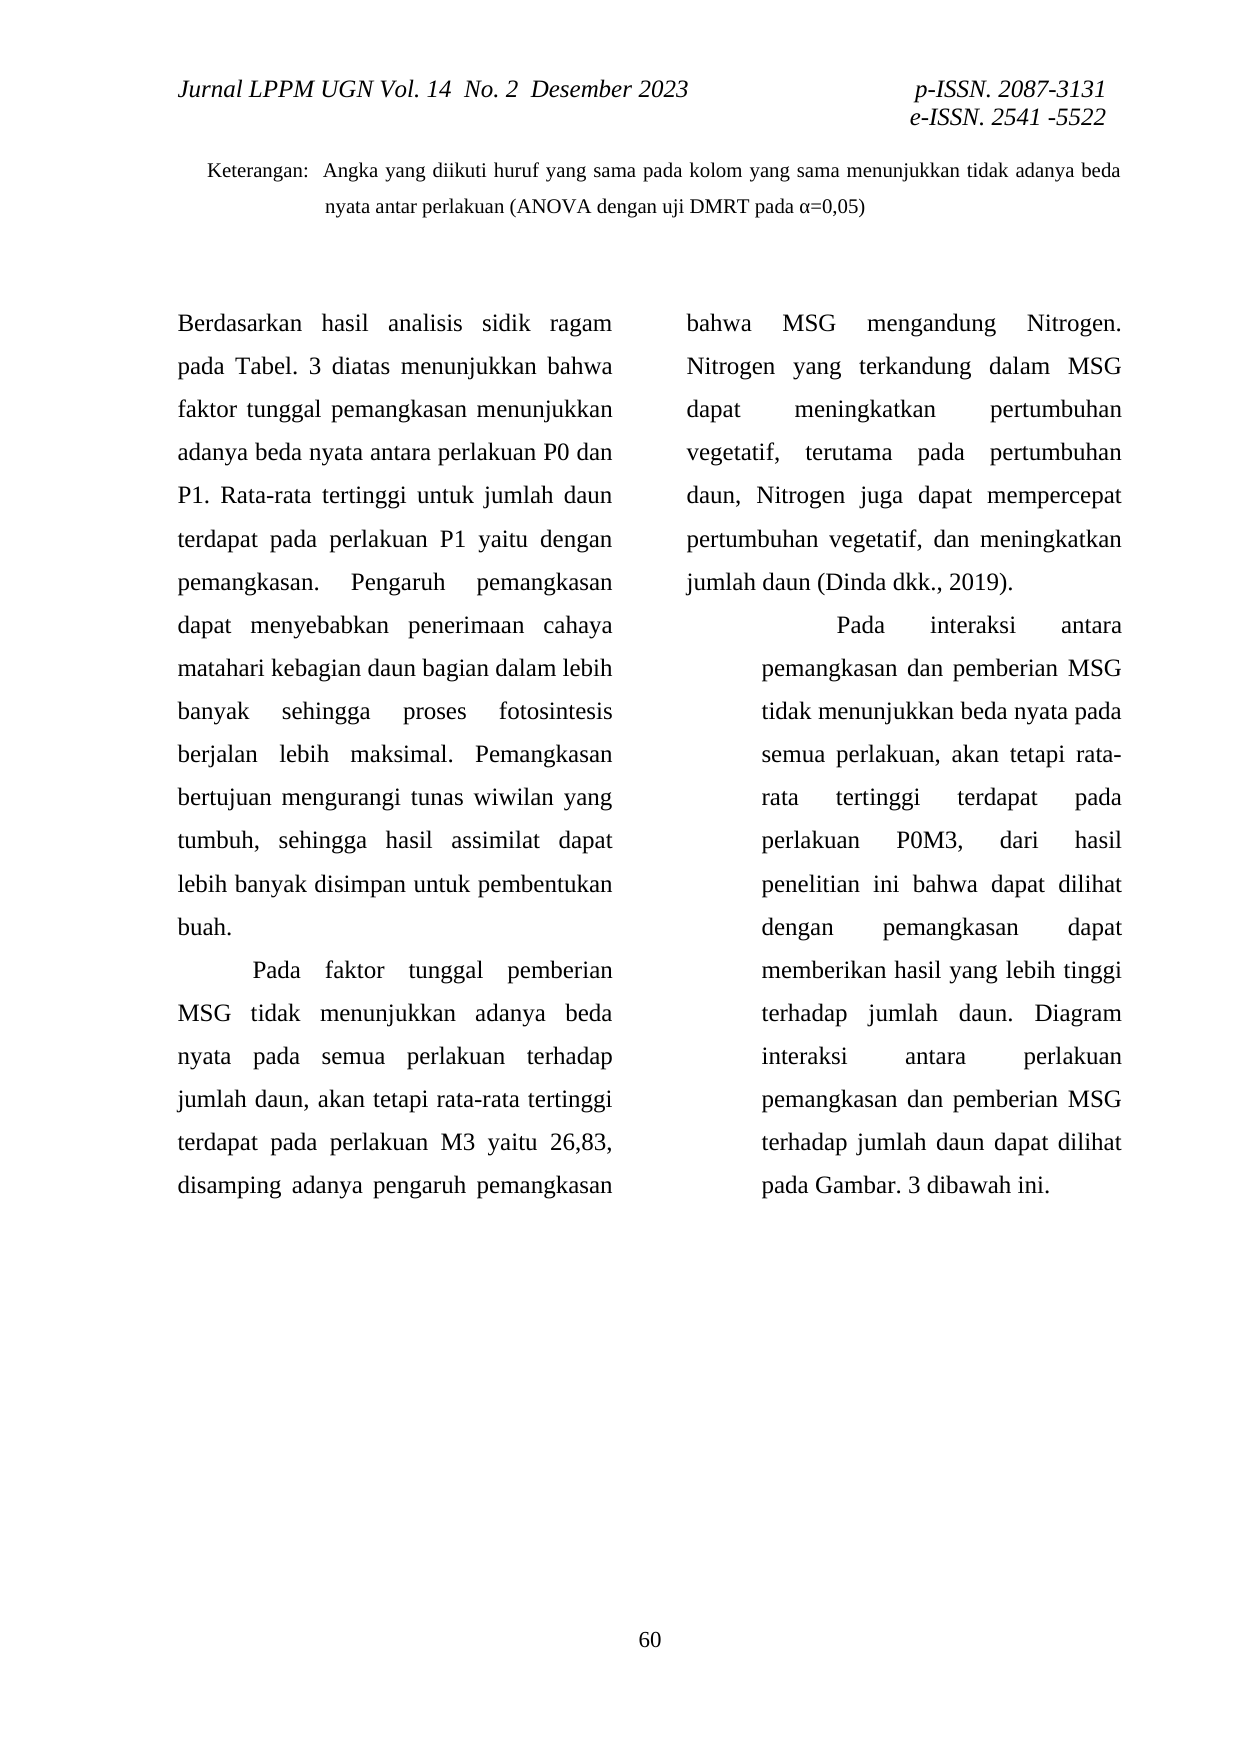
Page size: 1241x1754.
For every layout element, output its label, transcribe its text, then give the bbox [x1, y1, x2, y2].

text Keterangan: Angka yang diikuti huruf yang sama pada kolom yang sama menunjukkan tidak adanya beda nyata antar perlakuan (ANOVA dengan uji DMRT pada α=0,05) [207, 158, 1122, 218]
text Pada interaksi antara pemangkasan dan pemberian MSG tidak menunjukkan beda nyata pada semua perlakuan, akan tetapi rata-rata tertinggi terdapat pada perlakuan P0M3, dari hasil penelitian ini bahwa dapat dilihat dengan pemangkasan dapat memberikan hasil yang lebih tinggi terhadap jumlah daun. Diagram interaksi antara perlakuan pemangkasan dan pemberian MSG terhadap jumlah daun dapat dilihat pada Gambar. 3 dibawah ini. [761, 610, 1122, 1199]
text Berdasarkan hasil analisis sidik ragam pada Tabel. 3 diatas menunjukkan bahwa faktor tunggal pemangkasan menunjukkan adanya beda nyata antara perlakuan P0 dan P1. Rata-rata tertinggi untuk jumlah daun terdapat pada perlakuan P1 yaitu dengan pemangkasan. Pengaruh pemangkasan dapat menyebabkan penerimaan cahaya matahari kebagian daun bagian dalam lebih banyak sehingga proses fotosintesis berjalan lebih maksimal. Pemangkasan bertujuan mengurangi tunas wiwilan yang tumbuh, sehingga hasil assimilat dapat lebih banyak disimpan untuk pembentukan buah. [177, 308, 613, 941]
text Pada faktor tunggal pemberian MSG tidak menunjukkan adanya beda nyata pada semua perlakuan terhadap jumlah daun, akan tetapi rata-rata tertinggi terdapat pada perlakuan M3 yaitu 26,83, disamping adanya pengaruh pemangkasan bahwa MSG mengandung Nitrogen. Nitrogen yang terkandung dalam MSG dapat meningkatkan pertumbuhan vegetatif, terutama pada pertumbuhan daun, Nitrogen juga dapat mempercepat pertumbuhan vegetatif, dan meningkatkan jumlah daun (Dinda dkk., 2019). [177, 955, 613, 1199]
text Pada faktor tunggal pemberian MSG tidak menunjukkan adanya beda nyata pada semua perlakuan terhadap jumlah daun, akan tetapi rata-rata tertinggi terdapat pada perlakuan M3 yaitu 26,83, disamping adanya pengaruh pemangkasan bahwa MSG mengandung Nitrogen. Nitrogen yang terkandung dalam MSG dapat meningkatkan pertumbuhan vegetatif, terutama pada pertumbuhan daun, Nitrogen juga dapat mempercepat pertumbuhan vegetatif, dan meningkatkan jumlah daun (Dinda dkk., 2019). [686, 308, 1122, 596]
